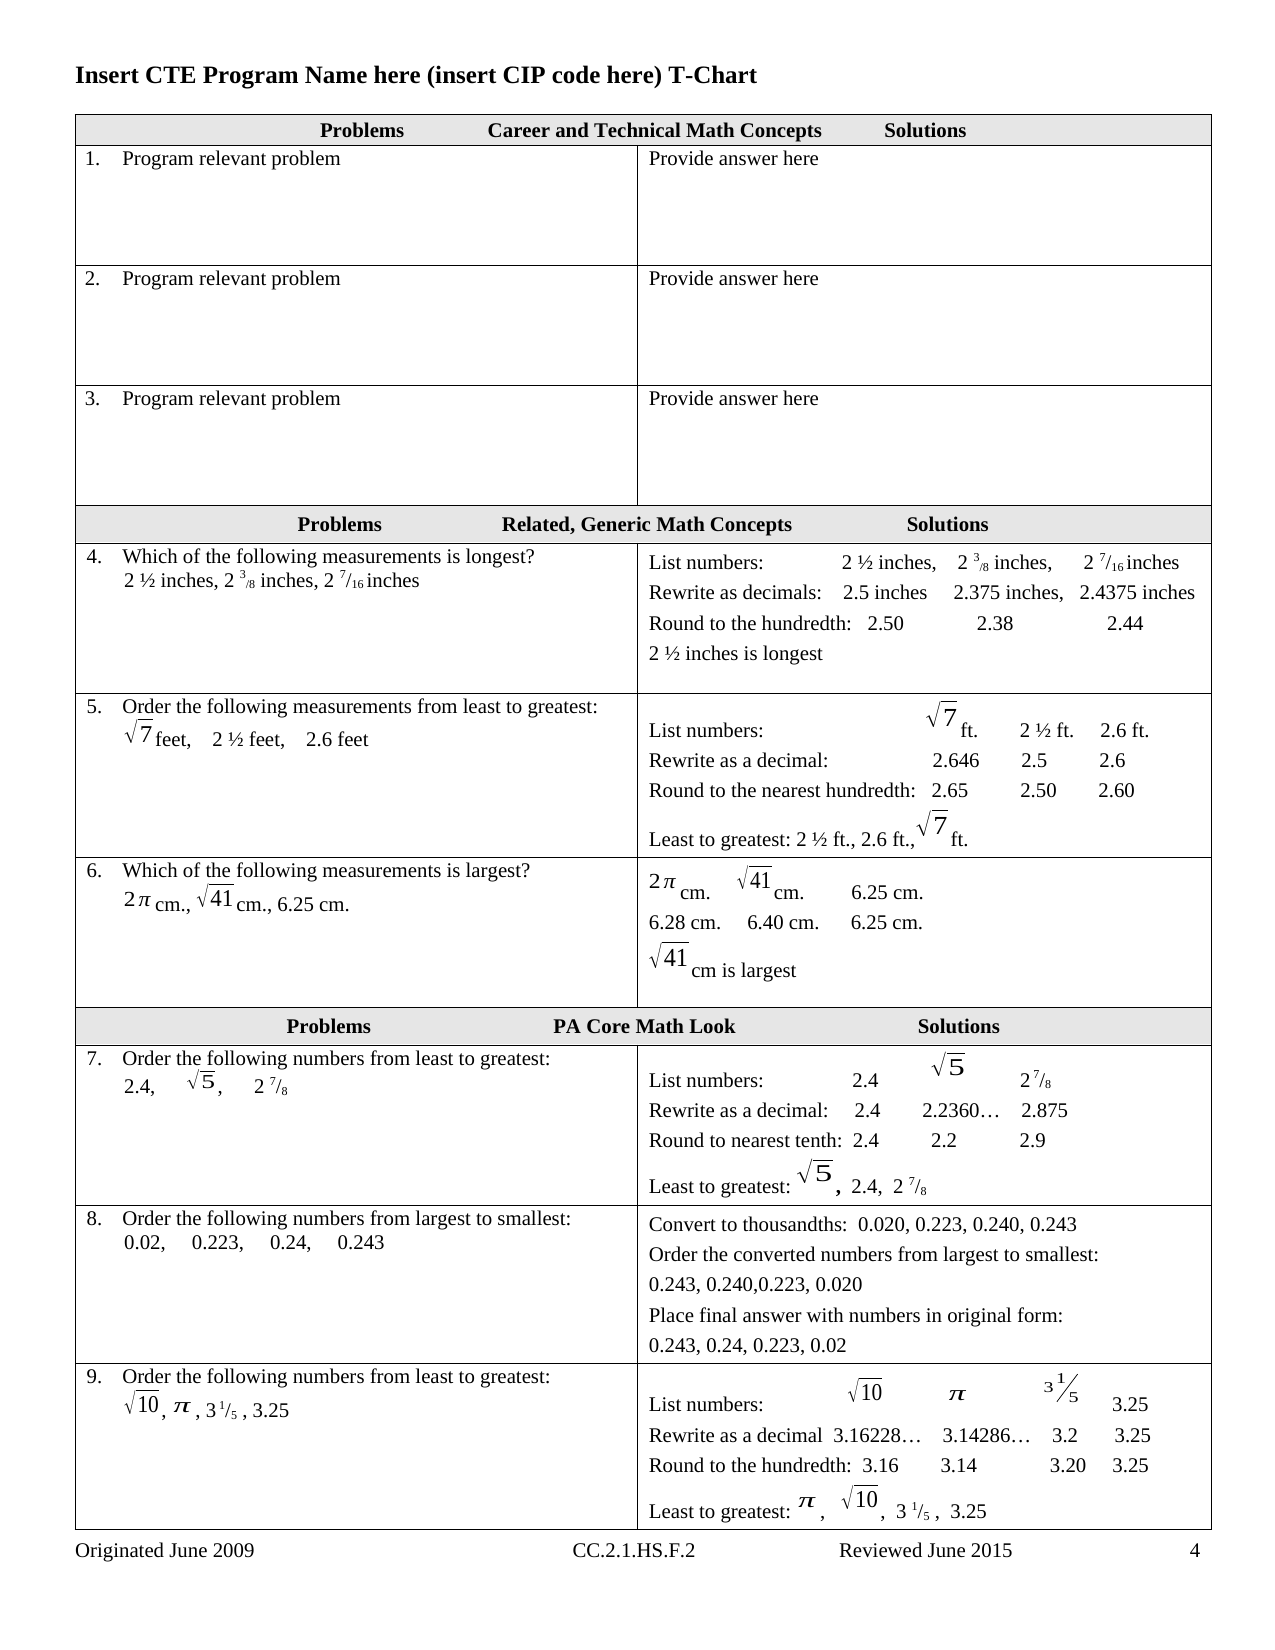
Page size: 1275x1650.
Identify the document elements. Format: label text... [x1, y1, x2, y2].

table_cell List numbers: ft. 2 ½ ft. 2.6 ft. Rewrite as a decimal: 2.646 2.5 2.6 Round to the nearest hundredth: 2.65 2.50 2.60 Least to greatest: 2 ½ ft., 2.6 ft.,ft. [638, 694, 1211, 857]
table_cell Which of the following measurements is largest? cm., cm., 6.25 cm. [76, 858, 637, 1007]
table_cell Program relevant problem [76, 386, 637, 505]
table_cell List numbers: 3.25 Rewrite as a decimal 3.16228… 3.14286… 3.2 3.25 Round to the hundredth: 3.16 3.14 3.20 3.25 Least to greatest: , , 3 1/5 , 3.25 [638, 1364, 1211, 1529]
table_cell Provide answer here [638, 266, 1211, 385]
table_cell Program relevant problem [76, 266, 637, 385]
table_cell cm. cm. 6.25 cm. 6.28 cm. 6.40 cm. 6.25 cm. cm is largest [638, 858, 1211, 1007]
table_cell List numbers: 2.4 2 7/8 Rewrite as a decimal: 2.4 2.2360… 2.875 Round to nearest tenth: 2.4 2.2 2.9 Least to greatest: , 2.4, 2 7/8 [638, 1046, 1211, 1204]
table_cell Order the following numbers from largest to smallest: 0.02, 0.223, 0.24, 0.243 [76, 1206, 637, 1363]
table_cell Problems Related, Generic Math Concepts Solutions [76, 506, 1211, 542]
table_header Problems Career and Technical Math Concepts Solutions [76, 115, 1211, 145]
table_cell Order the following numbers from least to greatest: , , 3 1/5 , 3.25 [76, 1364, 637, 1529]
table_cell List numbers: 2 ½ inches, 2 3/8 inches, 2 7/16 inches Rewrite as decimals: 2.5 inches 2.375 inches, 2.4375 inches Round to the hundredth: 2.50 2.38 2.44 2 ½ inches is longest [638, 544, 1211, 692]
table_cell Program relevant problem [76, 146, 637, 265]
table_cell Provide answer here [638, 386, 1211, 505]
table_cell Problems PA Core Math Look Solutions [76, 1008, 1211, 1044]
table_cell Provide answer here [638, 146, 1211, 265]
table_cell Order the following numbers from least to greatest: 2.4, , 2 7/8 [76, 1046, 637, 1204]
table_cell Which of the following measurements is longest? 2 ½ inches, 2 3/8 inches, 2 7/16 inches [76, 544, 637, 692]
table_cell Order the following measurements from least to greatest: feet, 2 ½ feet, 2.6 feet [76, 694, 637, 857]
table_cell Convert to thousandths: 0.020, 0.223, 0.240, 0.243 Order the converted numbers from largest to smallest: 0.243, 0.240,0.223, 0.020 Place final answer with numbers in original form: 0.243, 0.24, 0.223, 0.02 [638, 1206, 1211, 1363]
